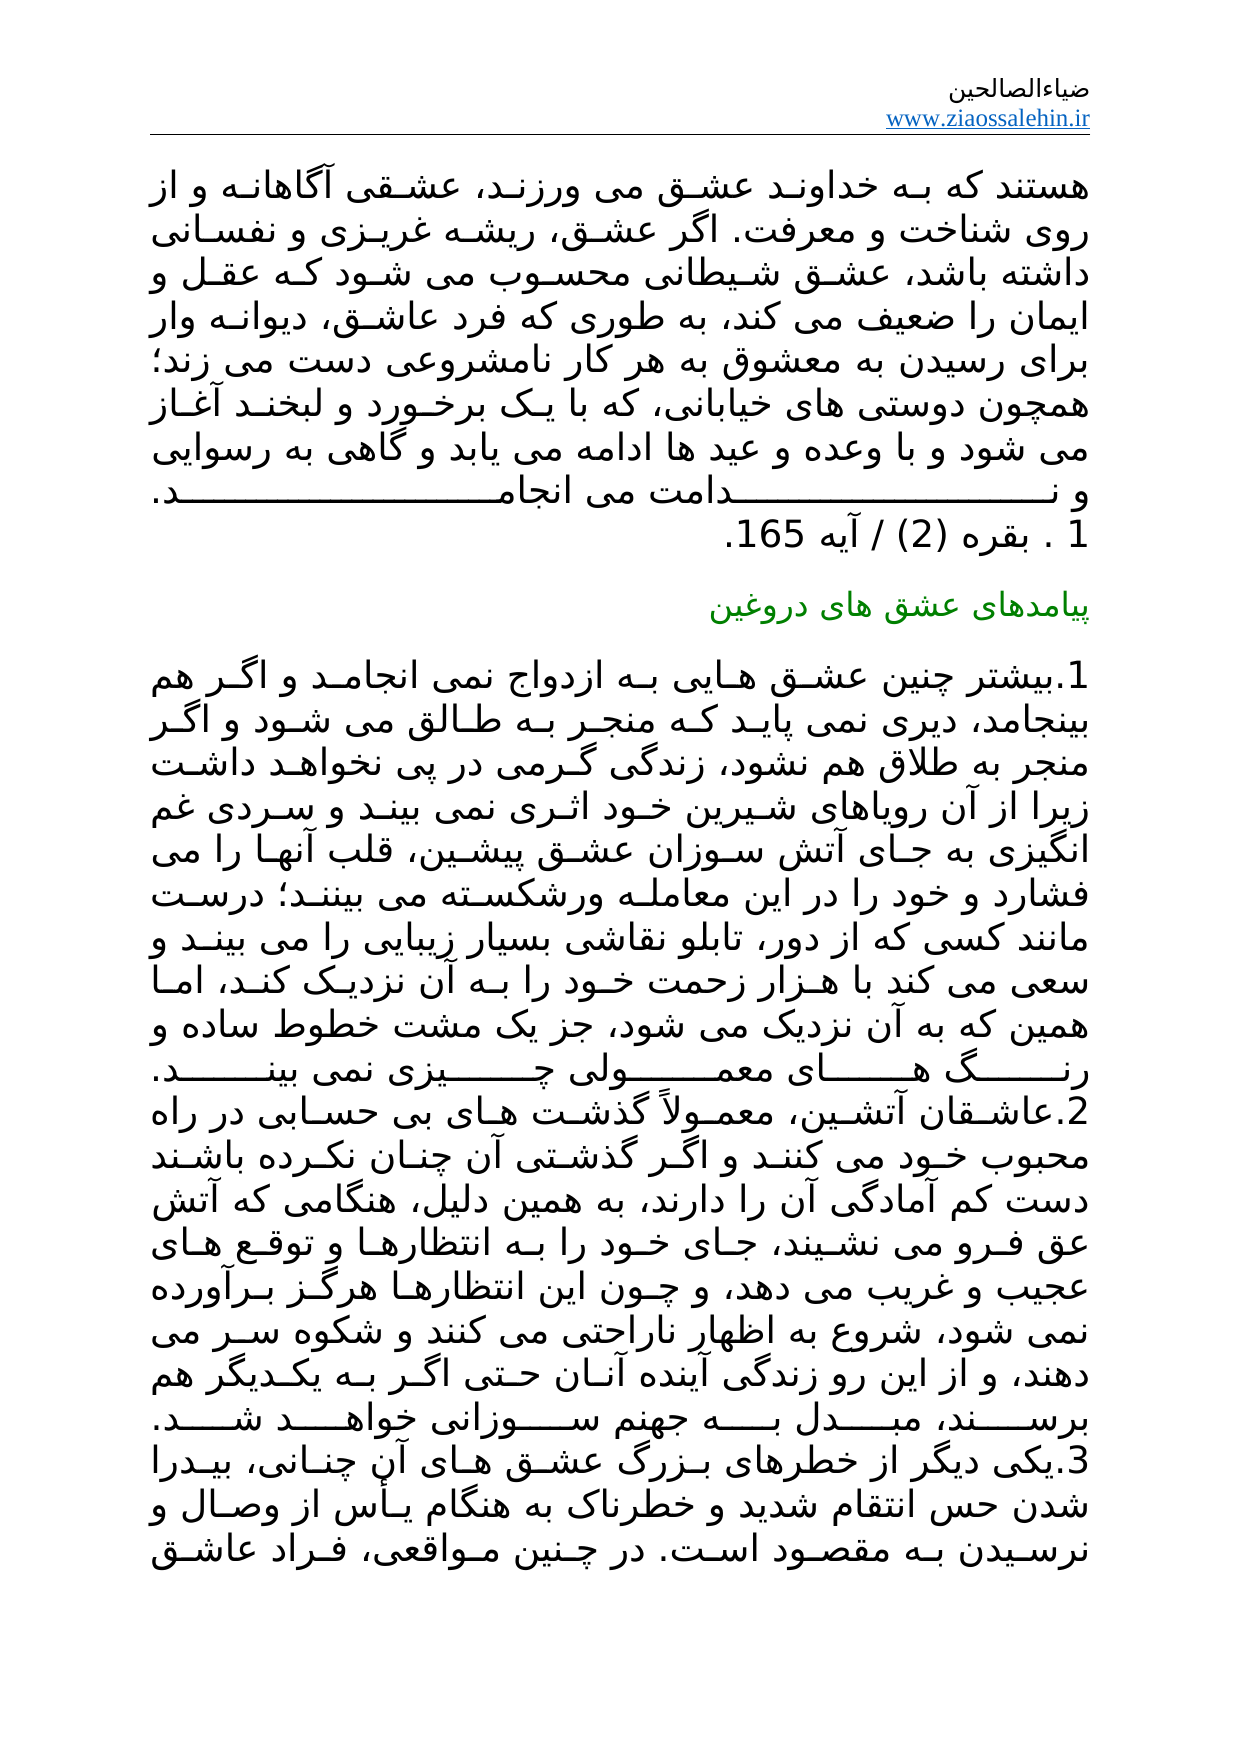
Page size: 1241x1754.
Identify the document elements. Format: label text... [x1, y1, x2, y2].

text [150, 653, 1090, 1570]
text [150, 163, 1090, 556]
subtitle پیامدهای عشق های دروغین [150, 586, 1090, 624]
